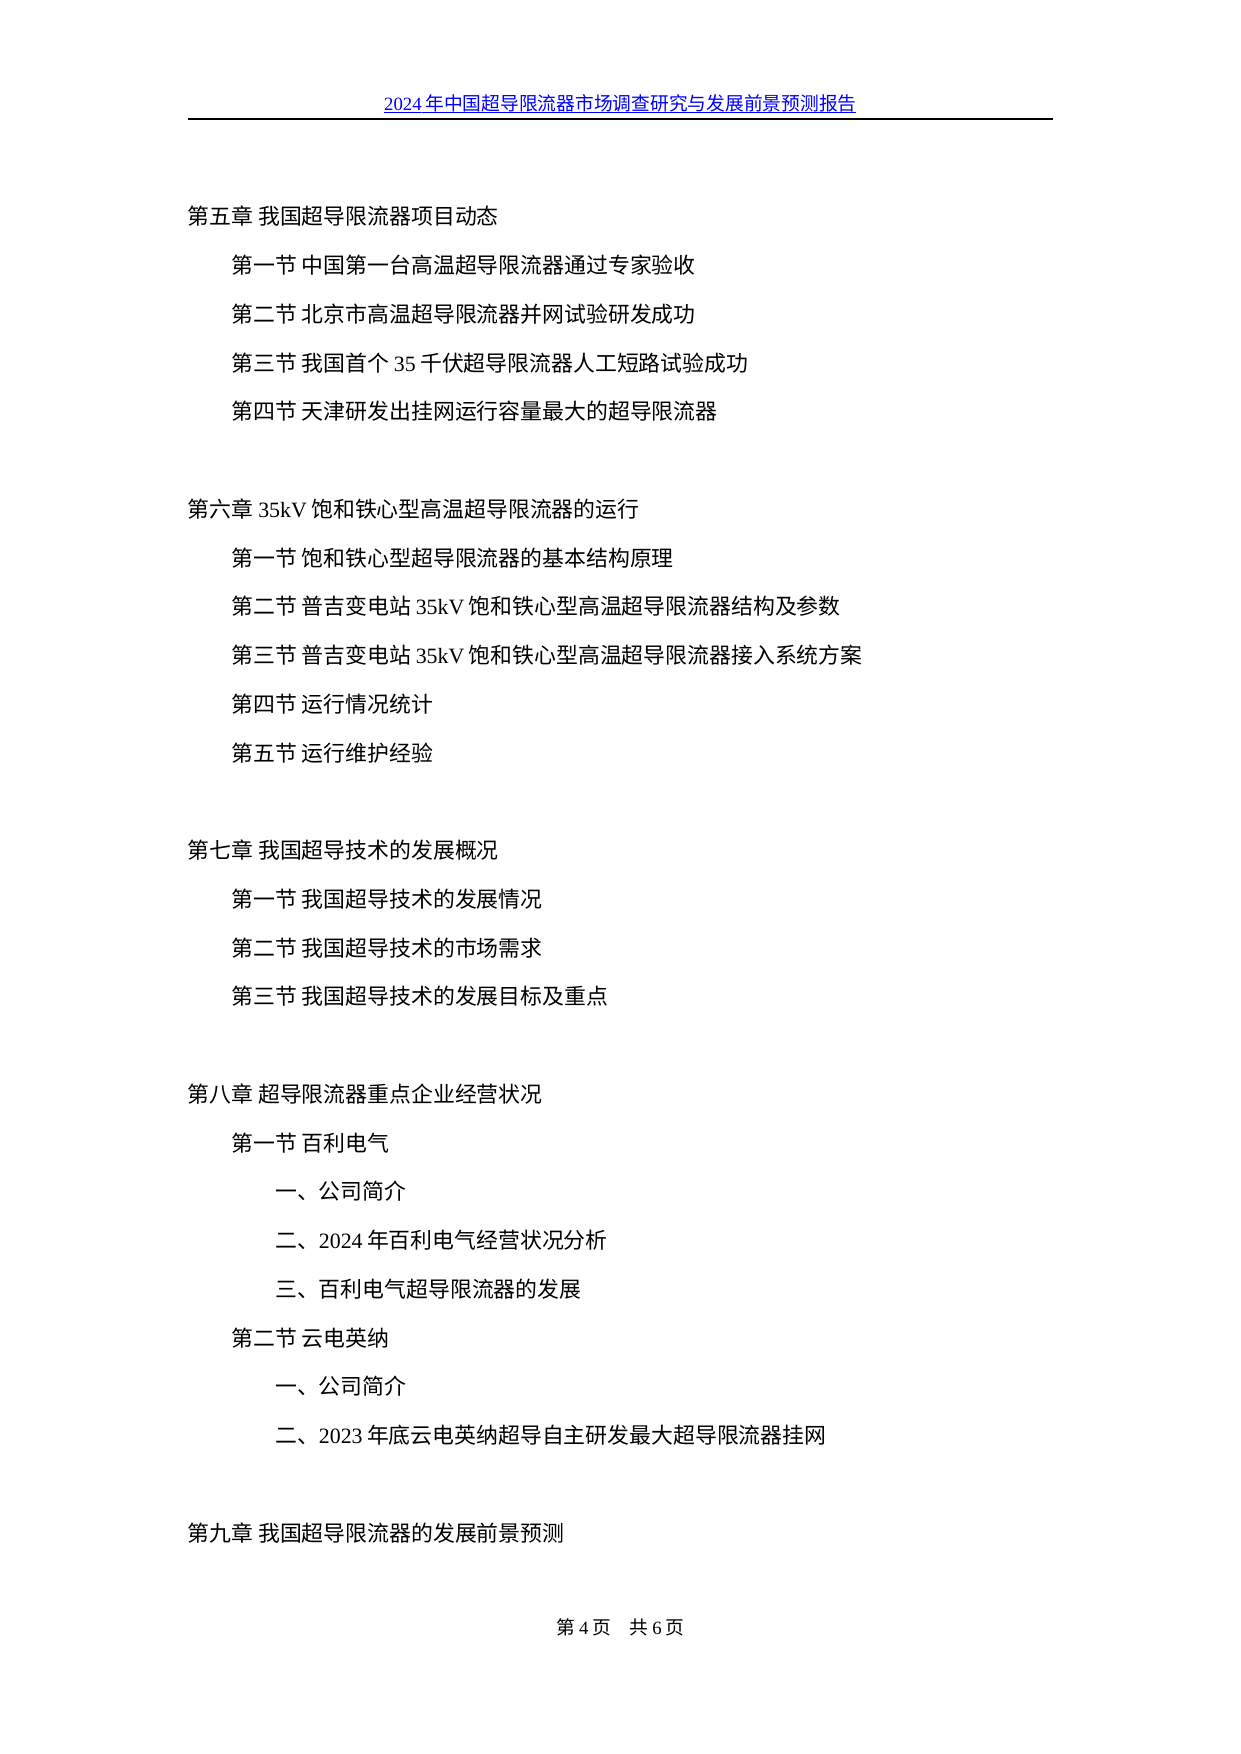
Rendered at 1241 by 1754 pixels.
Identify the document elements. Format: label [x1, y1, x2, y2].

text [187, 150, 1053, 1548]
